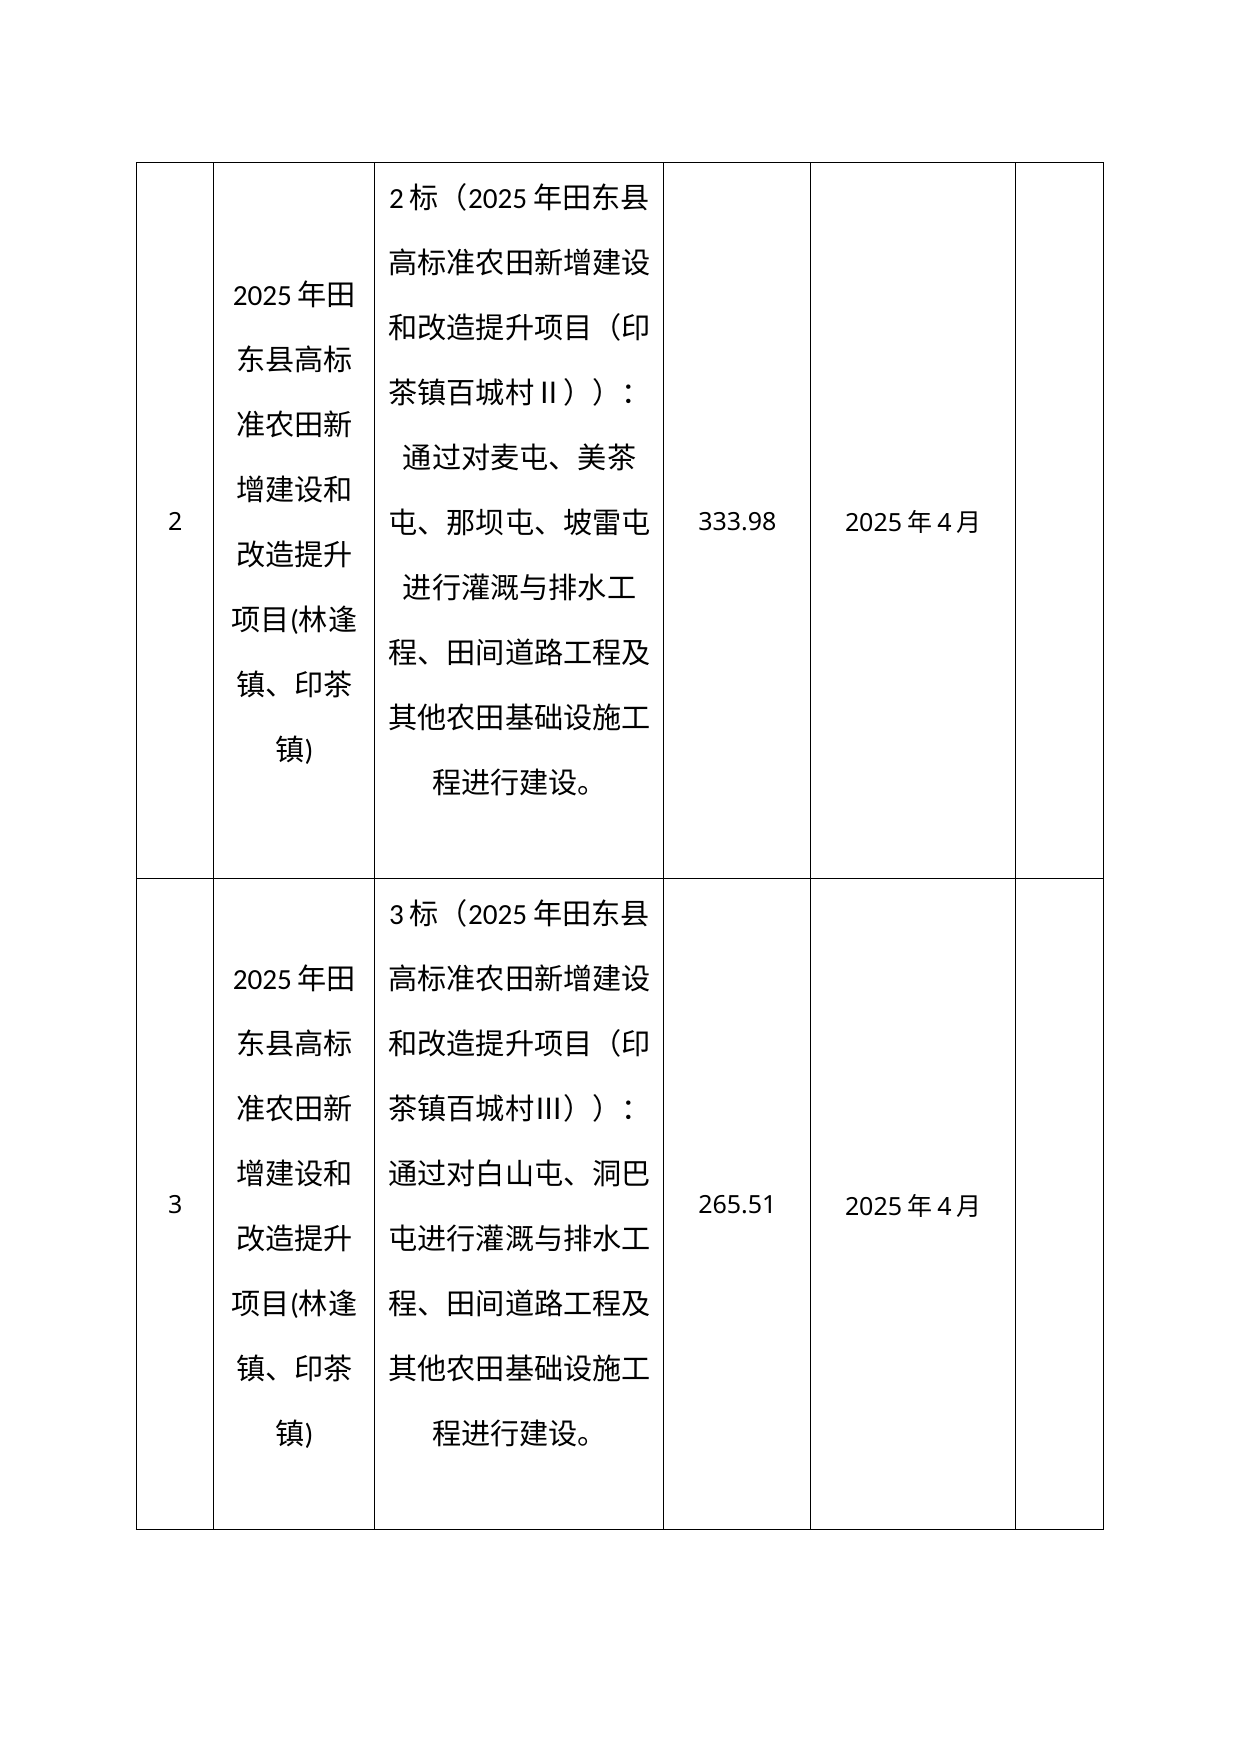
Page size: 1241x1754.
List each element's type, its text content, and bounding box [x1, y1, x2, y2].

table_cell 3标（2025年田东县高标准农田新增建设和改造提升项目（印茶镇百城村Ⅲ））：通过对白山屯、洞巴屯进行灌溉与排水工程、田间道路工程及其他农田基础设施工程进行建设。 [375, 879, 663, 1529]
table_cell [214, 163, 374, 878]
table_cell 265.51 [664, 879, 810, 1529]
table_cell [1016, 879, 1103, 1529]
table_cell 2025年4月 [811, 879, 1015, 1529]
table_cell 2025年4月 [811, 163, 1015, 878]
table_cell 3 [137, 879, 213, 1529]
table_cell 333.98 [664, 163, 810, 878]
table_cell [1016, 163, 1103, 878]
table_cell 2标（2025年田东县高标准农田新增建设和改造提升项目（印茶镇百城村Ⅱ））：通过对麦屯、美茶屯、那坝屯、坡雷屯进行灌溉与排水工程、田间道路工程及其他农田基础设施工程进行建设。 [375, 163, 663, 878]
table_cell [214, 879, 374, 1529]
table_cell 2 [137, 163, 213, 878]
